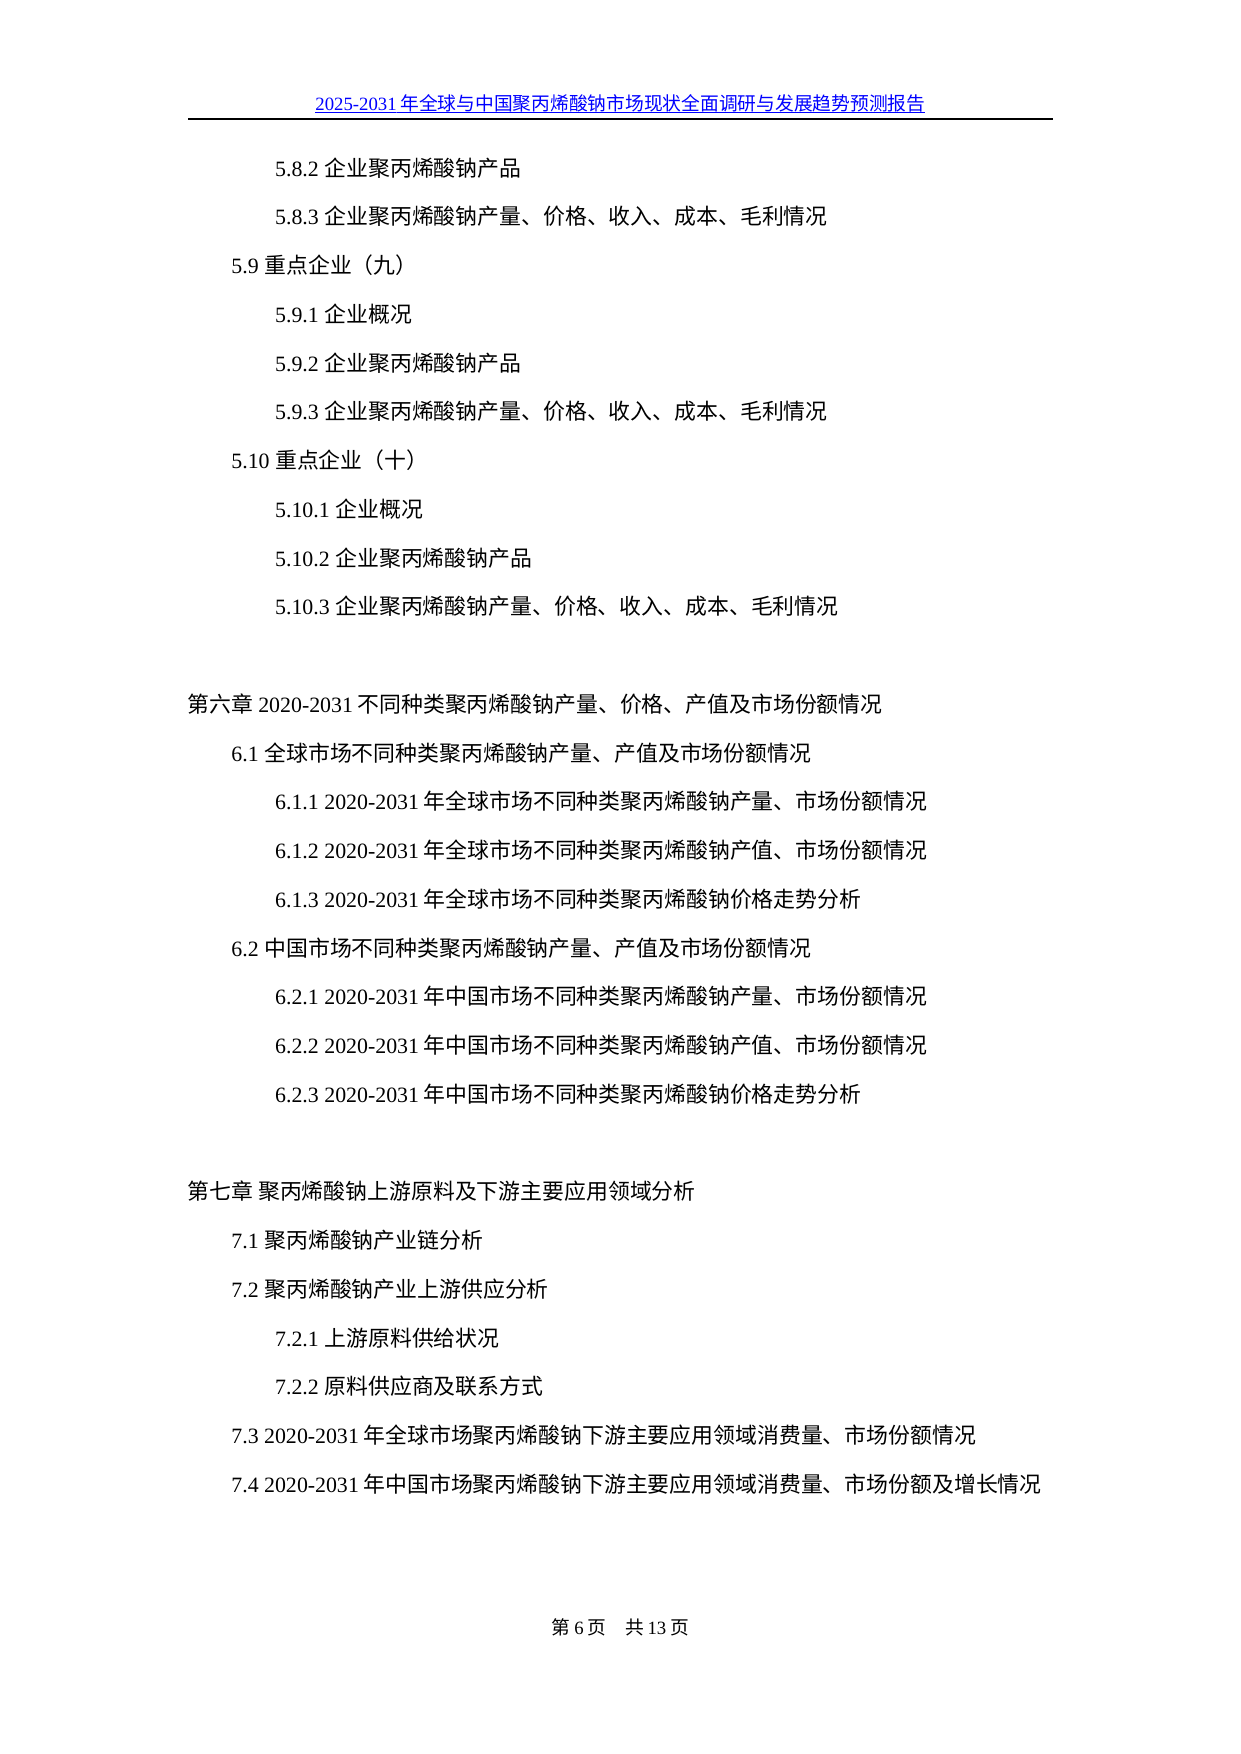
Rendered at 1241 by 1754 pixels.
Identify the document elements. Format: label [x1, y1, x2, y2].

text [187, 150, 1053, 1499]
